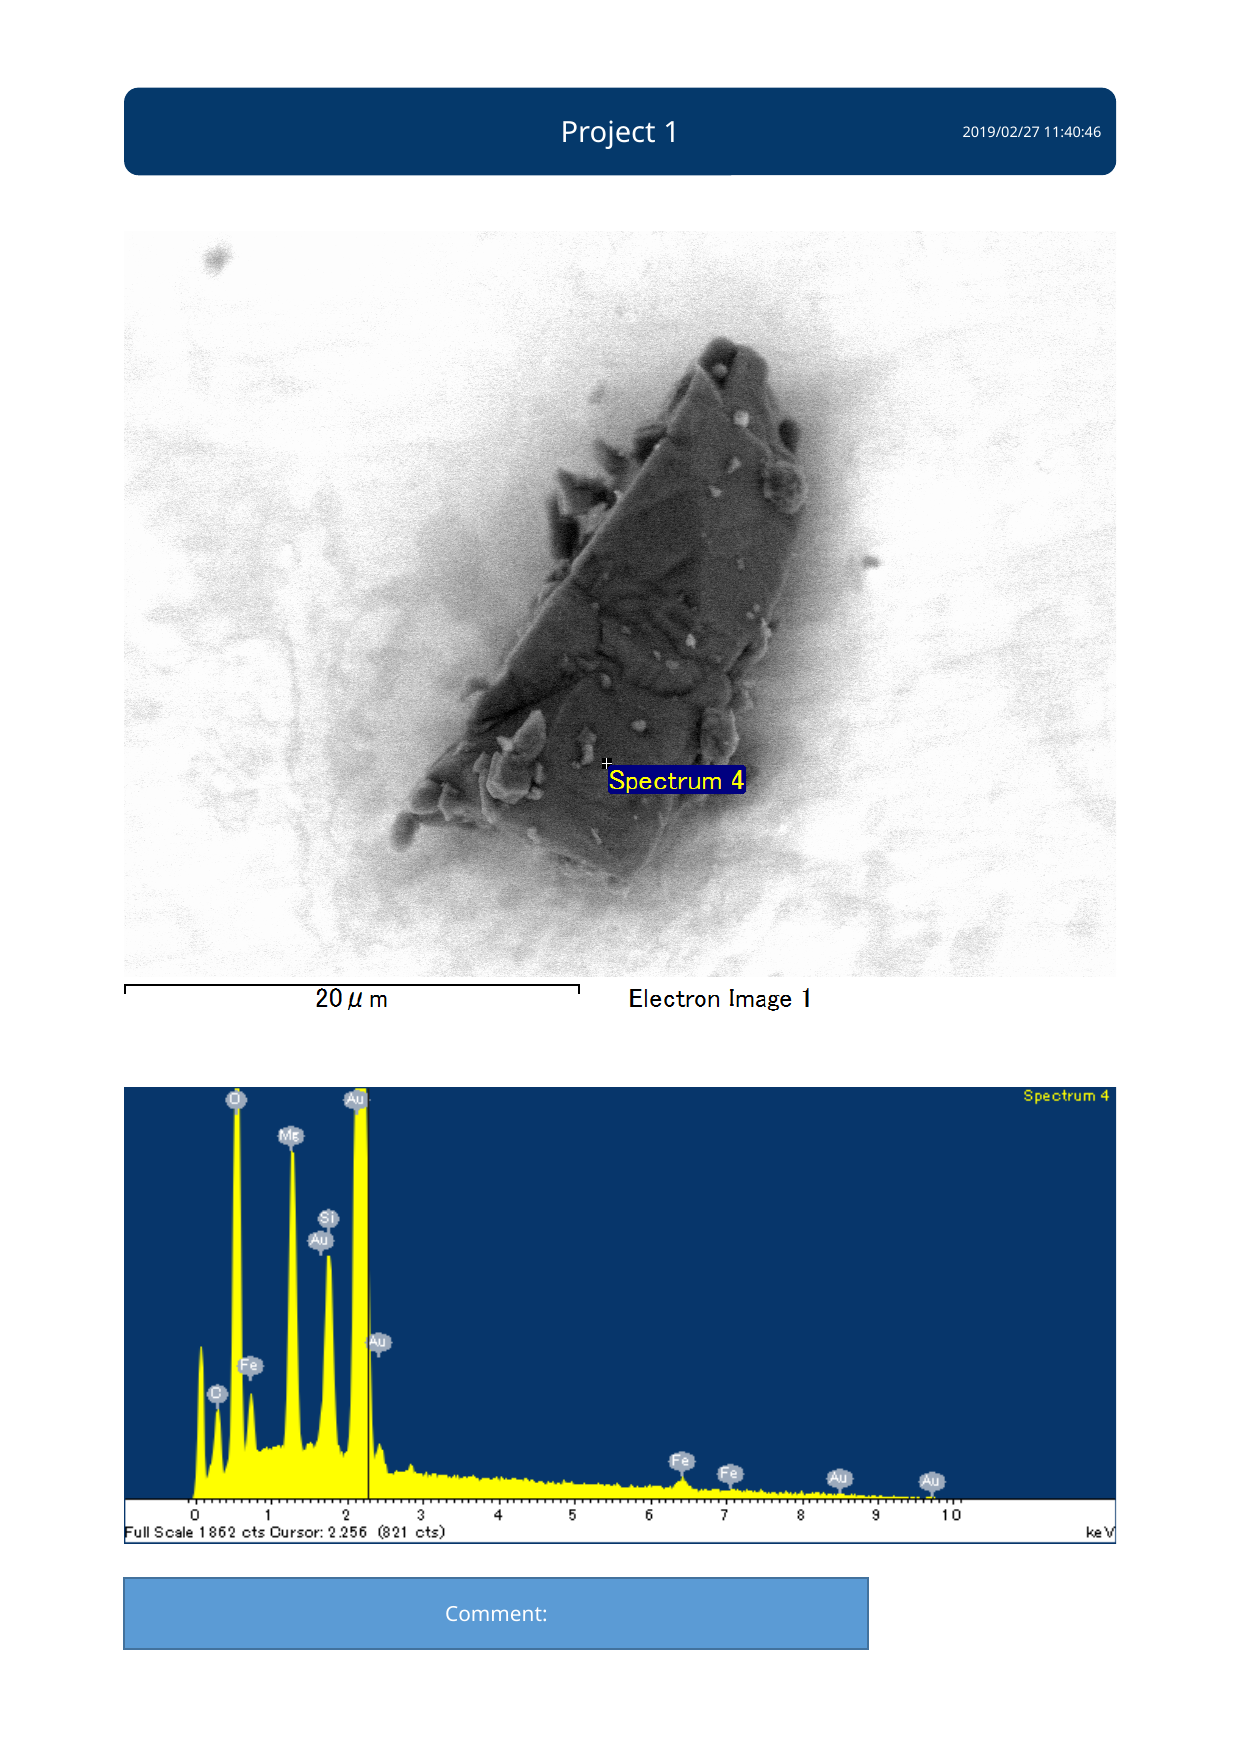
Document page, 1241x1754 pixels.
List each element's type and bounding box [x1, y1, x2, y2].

picture [124, 1087, 1117, 1544]
picture [124, 192, 1117, 1053]
